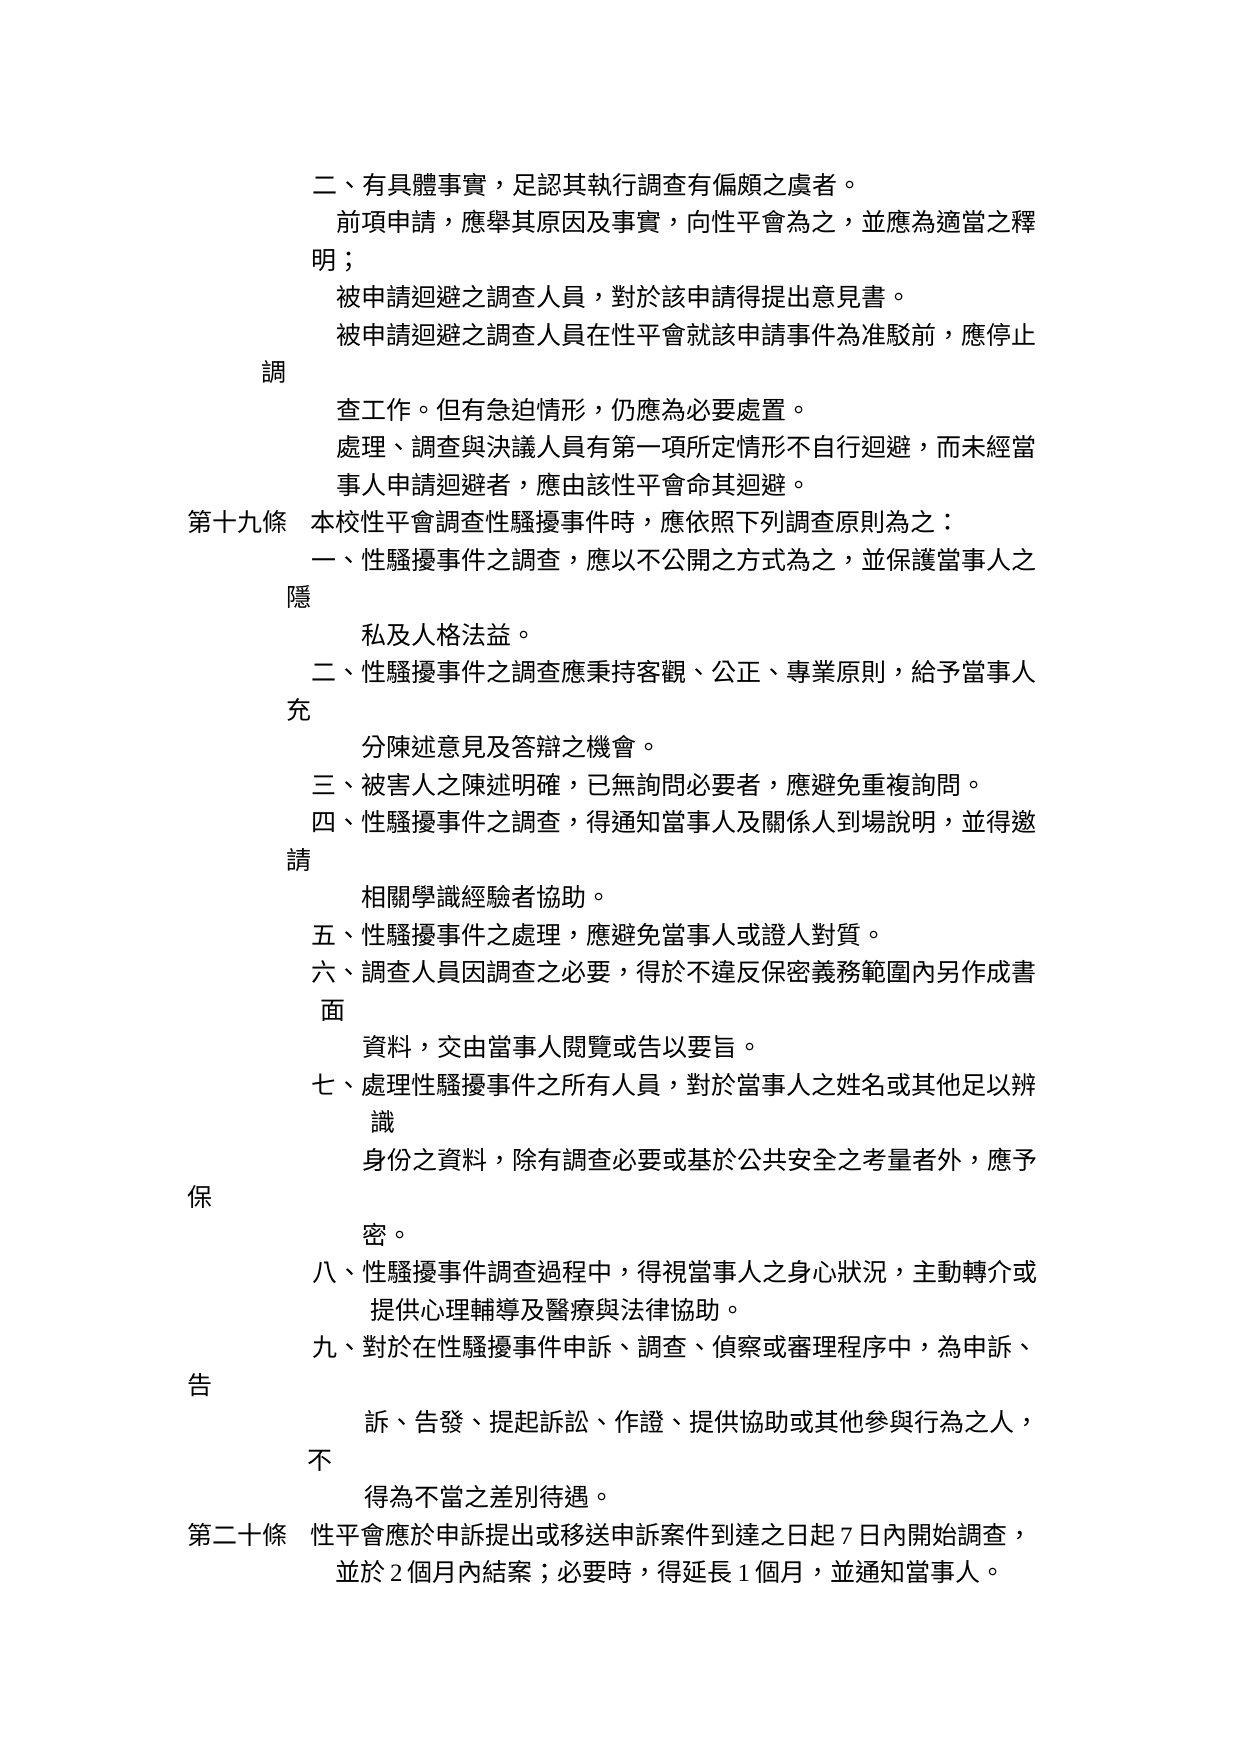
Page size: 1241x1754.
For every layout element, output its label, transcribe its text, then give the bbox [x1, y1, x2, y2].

text 二、性騷擾事件之調查應秉持客觀、公正、專業原則，給予當事人充 [286, 652, 1053, 727]
text 二、有具體事實，足認其執行調查有偏頗之虞者。 [187, 164, 1053, 202]
text 私及人格法益。 [286, 614, 1053, 652]
text 提供心理輔導及醫療與法律協助。 [320, 1289, 1053, 1327]
text 資料，交由當事人閱覽或告以要旨。 [187, 1027, 1053, 1064]
text 前項申請，應舉其原因及事實，向性平會為之，並應為適當之釋明； [311, 202, 1053, 277]
text 得為不當之差別待遇。 [307, 1477, 1053, 1514]
text 八、性騷擾事件調查過程中，得視當事人之身心狀況，主動轉介或 [187, 1252, 1053, 1289]
text 密。 [187, 1214, 1053, 1252]
text 七、處理性騷擾事件之所有人員，對於當事人之姓名或其他足以辨識 [311, 1064, 1053, 1139]
text 被申請迴避之調查人員，對於該申請得提出意見書。 [311, 277, 1053, 314]
text 三、被害人之陳述明確，已無詢問必要者，應避免重複詢問。 [187, 764, 1053, 802]
text 五、性騷擾事件之處理，應避免當事人或證人對質。 [187, 914, 1053, 952]
text 訴、告發、提起訴訟、作證、提供協助或其他參與行為之人，不 [307, 1402, 1053, 1477]
text 四、性騷擾事件之調查，得通知當事人及關係人到場說明，並得邀請 [286, 802, 1053, 877]
text 被申請迴避之調查人員在性平會就該申請事件為准駁前，應停止調 [261, 314, 1053, 389]
text 身份之資料，除有調查必要或基於公共安全之考量者外，應予保 [187, 1139, 1053, 1214]
text 九、對於在性騷擾事件申訴、調查、偵察或審理程序中，為申訴、告 [187, 1327, 1053, 1402]
text 一、性騷擾事件之調查，應以不公開之方式為之，並保護當事人之隱 [286, 539, 1053, 614]
text 查工作。但有急迫情形，仍應為必要處置。 [261, 389, 1053, 427]
text 相關學識經驗者協助。 [286, 877, 1053, 914]
text 六、調查人員因調查之必要，得於不違反保密義務範圍內另作成書面 [311, 952, 1053, 1027]
text 第十九條 本校性平會調查性騷擾事件時，應依照下列調查原則為之： [187, 502, 1053, 539]
text 分陳述意見及答辯之機會。 [286, 727, 1053, 764]
text 處理、調查與決議人員有第一項所定情形不自行迴避，而未經當事人申請迴避者，應由該性平會命其迴避。 [336, 427, 1053, 502]
text 第二十條 性平會應於申訴提出或移送申訴案件到達之日起7日內開始調查，並於2個月內結案；必要時，得延長1個月，並通知當事人。 [187, 1514, 1053, 1589]
